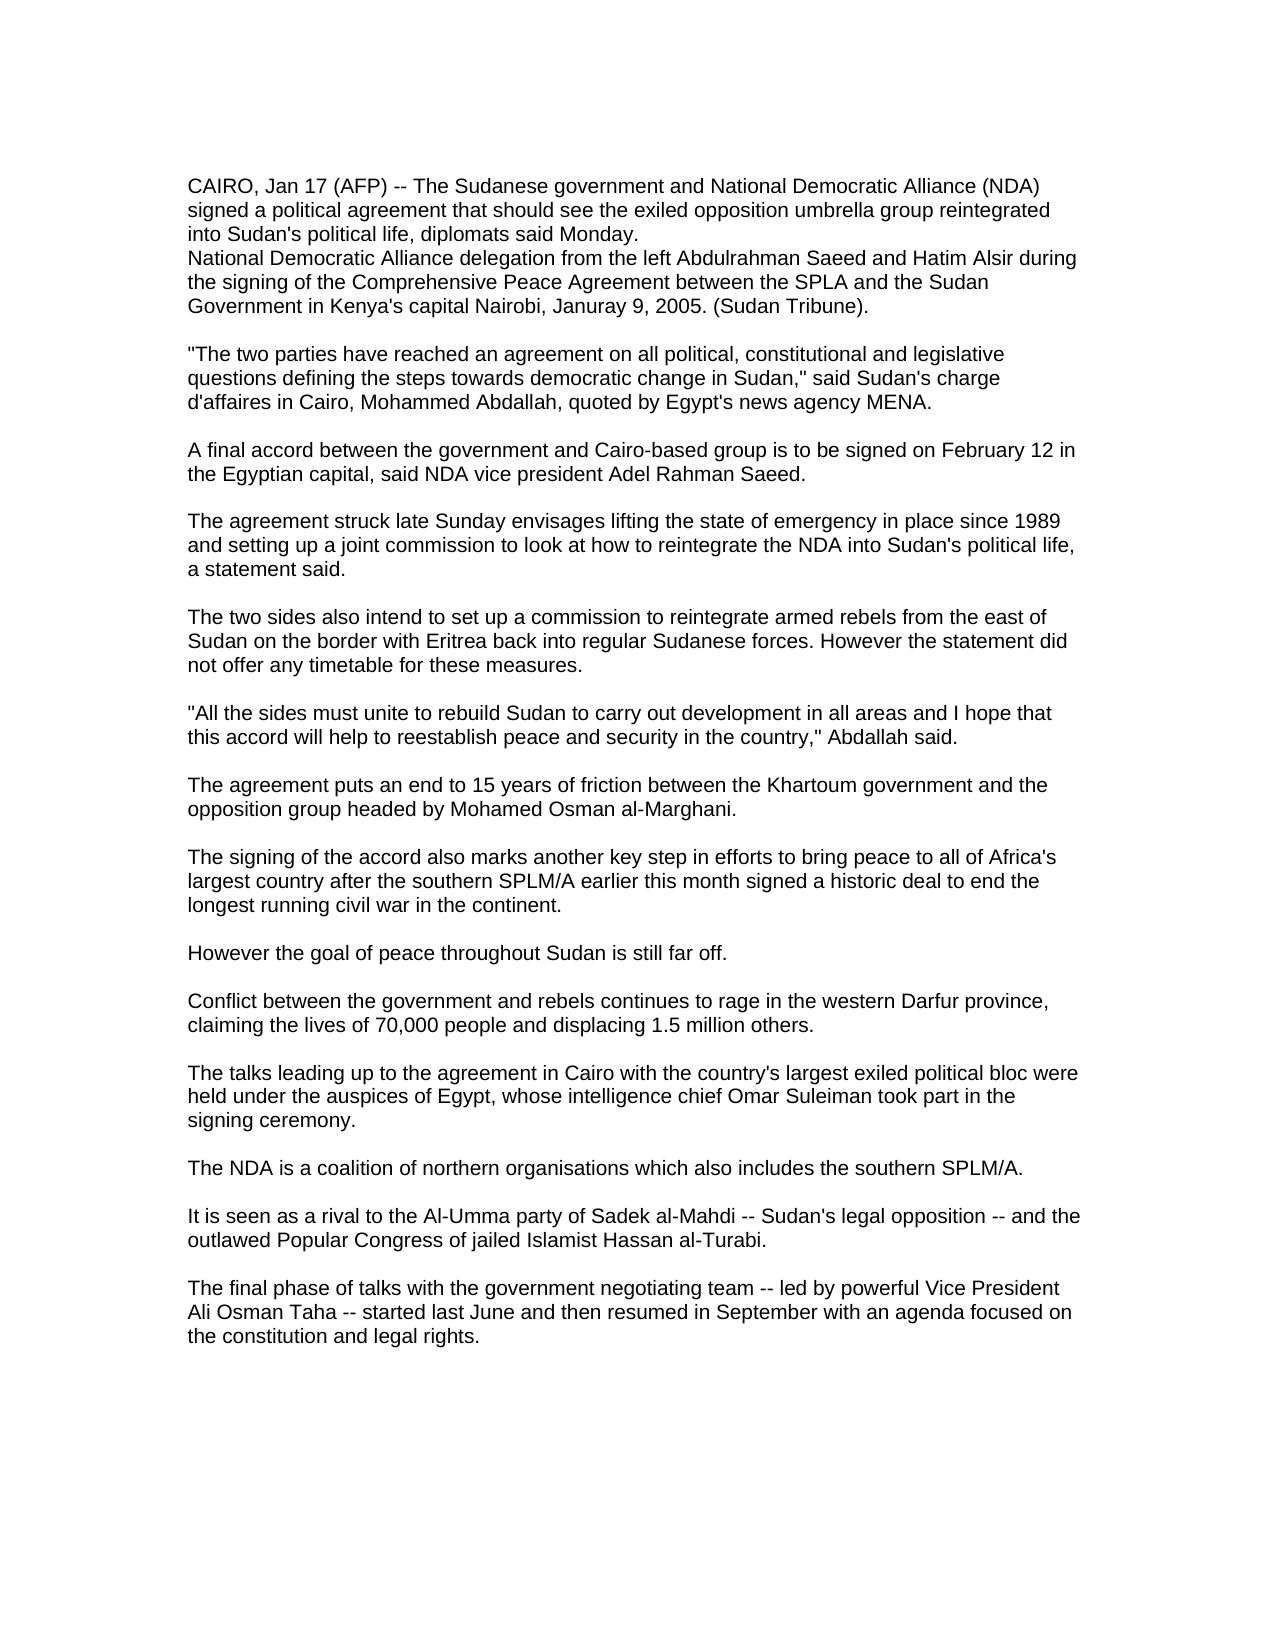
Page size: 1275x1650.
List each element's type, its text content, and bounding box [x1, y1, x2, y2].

text The agreement puts an end to 15 years of friction between the Khartoum government and the opposition group headed by Mohamed Osman al-Marghani. [187, 773, 1087, 821]
text "All the sides must unite to rebuild Sudan to carry out development in all areas and I hope that this accord will help to reestablish peace and security in the country," Abdallah said. [187, 701, 1087, 749]
text "The two parties have reached an agreement on all political, constitutional and legislative questions defining the steps towards democratic change in Sudan," said Sudan's charge d'affaires in Cairo, Mohammed Abdallah, quoted by Egypt's news agency MENA. [187, 342, 1087, 413]
text National Democratic Alliance delegation from the left Abdulrahman Saeed and Hatim Alsir during the signing of the Comprehensive Peace Agreement between the SPLA and the Sudan Government in Kenya's capital Nairobi, Januray 9, 2005. (Sudan Tribune). [187, 246, 1087, 318]
text The two sides also intend to set up a commission to reintegrate armed rebels from the east of Sudan on the border with Eritrea back into regular Sudanese forces. However the statement did not offer any timetable for these measures. [187, 605, 1087, 677]
text The talks leading up to the agreement in Cairo with the country's largest exiled political bloc were held under the auspices of Egypt, whose intelligence chief Omar Suleiman took part in the signing ceremony. [187, 1060, 1087, 1132]
text Conflict between the government and rebels continues to rage in the western Darfur province, claiming the lives of 70,000 people and displacing 1.5 million others. [187, 988, 1087, 1036]
text The NDA is a coalition of northern organisations which also includes the southern SPLM/A. [187, 1156, 1087, 1180]
text The agreement struck late Sunday envisages lifting the state of emergency in place since 1989 and setting up a joint commission to look at how to reintegrate the NDA into Sudan's political life, a statement said. [187, 509, 1087, 581]
text It is seen as a rival to the Al-Umma party of Sadek al-Mahdi -- Sudan's legal opposition -- and the outlawed Popular Congress of jailed Islamist Hassan al-Turabi. [187, 1204, 1087, 1252]
text However the goal of peace throughout Sudan is still far off. [187, 941, 1087, 964]
text The final phase of talks with the government negotiating team -- led by powerful Vice President Ali Osman Taha -- started last June and then resumed in September with an agenda focused on the constitution and legal rights. [187, 1276, 1087, 1348]
text CAIRO, Jan 17 (AFP) -- The Sudanese government and National Democratic Alliance (NDA) signed a political agreement that should see the exiled opposition umbrella group reintegrated into Sudan's political life, diplomats said Monday. [187, 174, 1087, 246]
text A final accord between the government and Cairo-based group is to be signed on February 12 in the Egyptian capital, said NDA vice president Adel Rahman Saeed. [187, 437, 1087, 485]
text The signing of the accord also marks another key step in efforts to bring peace to all of Africa's largest country after the southern SPLM/A earlier this month signed a historic deal to end the longest running civil war in the continent. [187, 845, 1087, 917]
